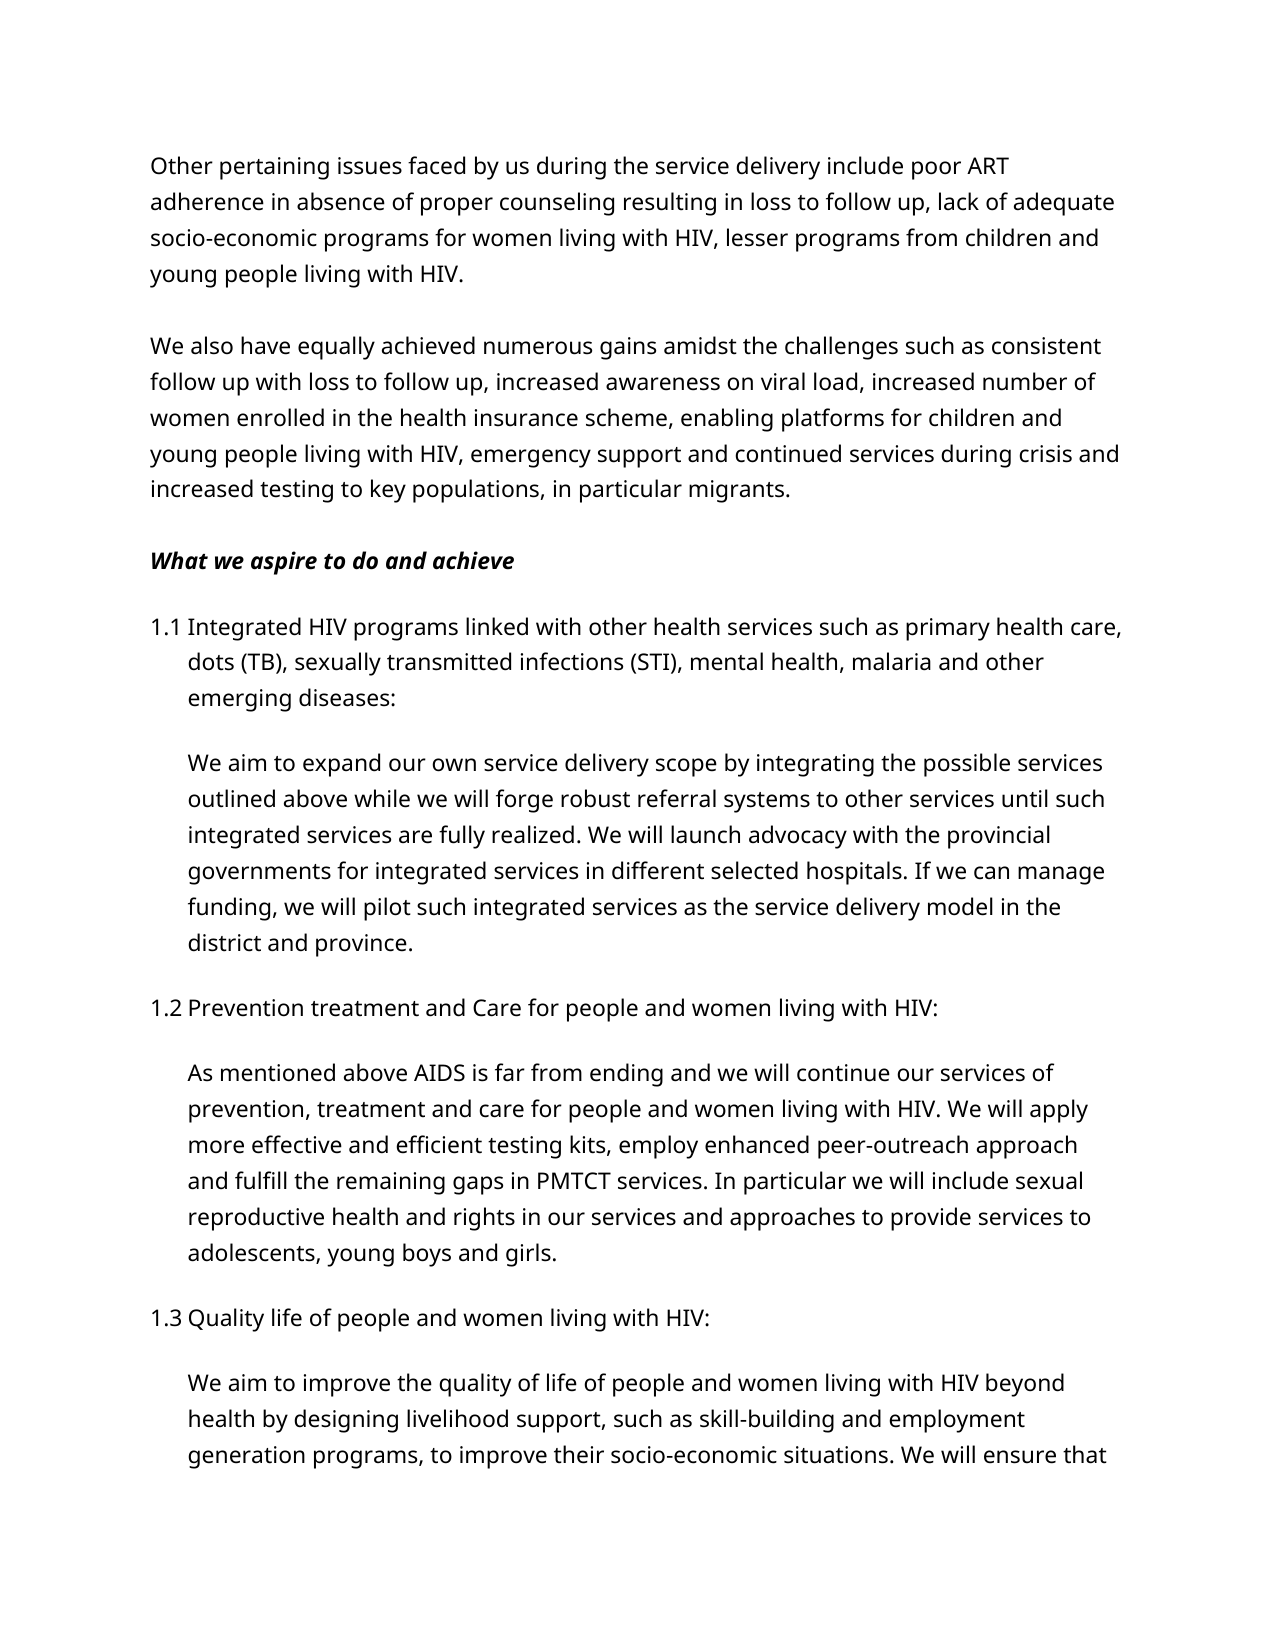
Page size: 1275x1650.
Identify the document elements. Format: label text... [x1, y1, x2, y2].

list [187, 1367, 1125, 1470]
text What we aspire to do and achieve [150, 545, 1125, 577]
list As mentioned above AIDS is far from ending and we will continue our services of prevention, treatment and care for people and women living with HIV. We will apply more effective and efficient testing kits, employ enhanced peer-outreach approach and fulfill the remaining gaps in PMTCT services. In particular we will include sexual reproductive health and rights in our services and approaches to provide services to adolescents, young boys and girls. [187, 1057, 1125, 1268]
text We also have equally achieved numerous gains amidst the challenges such as consistent follow up with loss to follow up, increased awareness on viral load, increased number of women enrolled in the health insurance scheme, enabling platforms for children and young people living with HIV, emergency support and continued services during crisis and increased testing to key populations, in particular migrants. [150, 330, 1125, 505]
list Integrated HIV programs linked with other health services such as primary health care, dots (TB), sexually transmitted infections (STI), mental health, malaria and other emerging diseases: [150, 610, 1125, 713]
list Prevention treatment and Care for people and women living with HIV: [150, 992, 1125, 1023]
list Quality life of people and women living with HIV: [150, 1302, 1125, 1333]
list We aim to expand our own service delivery scope by integrating the possible services outlined above while we will forge robust referral systems to other services until such integrated services are fully realized. We will launch advocacy with the provincial governments for integrated services in different selected hospitals. If we can manage funding, we will pilot such integrated services as the service delivery model in the district and province. [187, 747, 1125, 958]
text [150, 150, 1125, 289]
